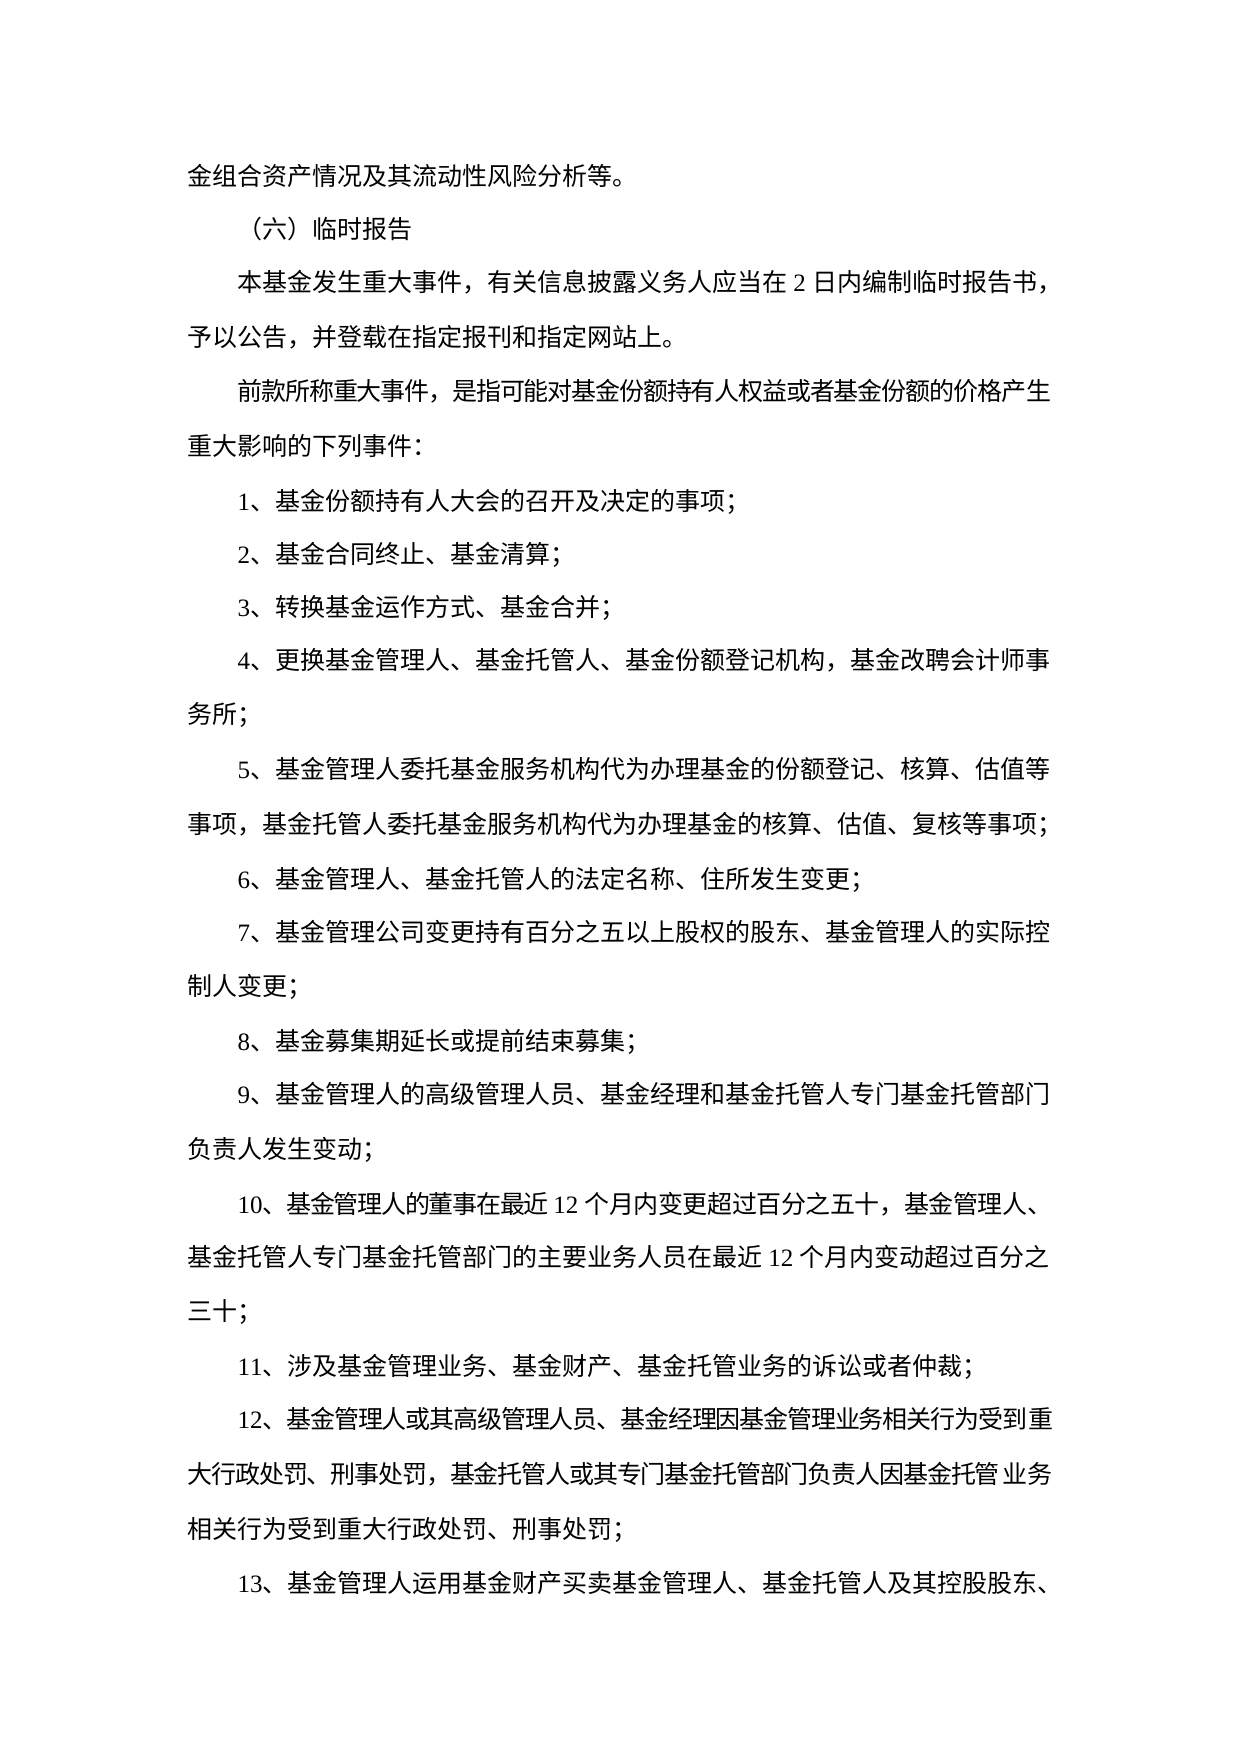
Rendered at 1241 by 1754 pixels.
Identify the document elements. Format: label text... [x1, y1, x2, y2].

text 7、基金管理公司变更持有百分之五以上股权的股东、基金管理人的实际控制人变更； [187, 912, 1052, 1003]
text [187, 1564, 1063, 1600]
text 9、基金管理人的高级管理人员、基金经理和基金托管人专门基金托管部门负责人发生变动； [187, 1075, 1052, 1166]
text 5、基金管理人委托基金服务机构代为办理基金的份额登记、核算、估值等事项，基金托管人委托基金服务机构代为办理基金的核算、估值、复核等事项； [187, 750, 1063, 841]
text 6、基金管理人、基金托管人的法定名称、住所发生变更； [237, 859, 1078, 896]
text 基金托管人专门基金托管部门的主要业务人员在最近 12 个月内变动超过百分之三十； [187, 1237, 1059, 1328]
text 1、基金份额持有人大会的召开及决定的事项； [237, 481, 1078, 517]
text 前款所称重大事件，是指可能对基金份额持有人权益或者基金份额的价格产生重大影响的下列事件： [187, 372, 1053, 463]
text 金组合资产情况及其流动性风险分析等。 [187, 156, 1078, 192]
text 本基金发生重大事件，有关信息披露义务人应当在 2 日内编制临时报告书， 予以公告，并登载在指定报刊和指定网站上。 [187, 262, 1070, 353]
text 2、基金合同终止、基金清算； [237, 534, 1078, 571]
text 8、基金募集期延长或提前结束募集； [237, 1022, 1078, 1058]
text 3、转换基金运作方式、基金合并； [237, 587, 1078, 623]
text 4、更换基金管理人、基金托管人、基金份额登记机构，基金改聘会计师事务所； [187, 640, 1052, 731]
text 12、基金管理人或其高级管理人员、基金经理因基金管理业务相关行为受到重大行政处罚、刑事处罚，基金托管人或其专门基金托管部门负责人因基金托管业务相关行为受到重大行政处罚、刑事处罚； [187, 1400, 1053, 1545]
text 11、涉及基金管理业务、基金财产、基金托管业务的诉讼或者仲裁； [237, 1347, 1078, 1383]
text 10、基金管理人的董事在最近 12 个月内变更超过百分之五十，基金管理人、 [237, 1184, 1078, 1221]
text （六）临时报告 [237, 209, 1078, 246]
